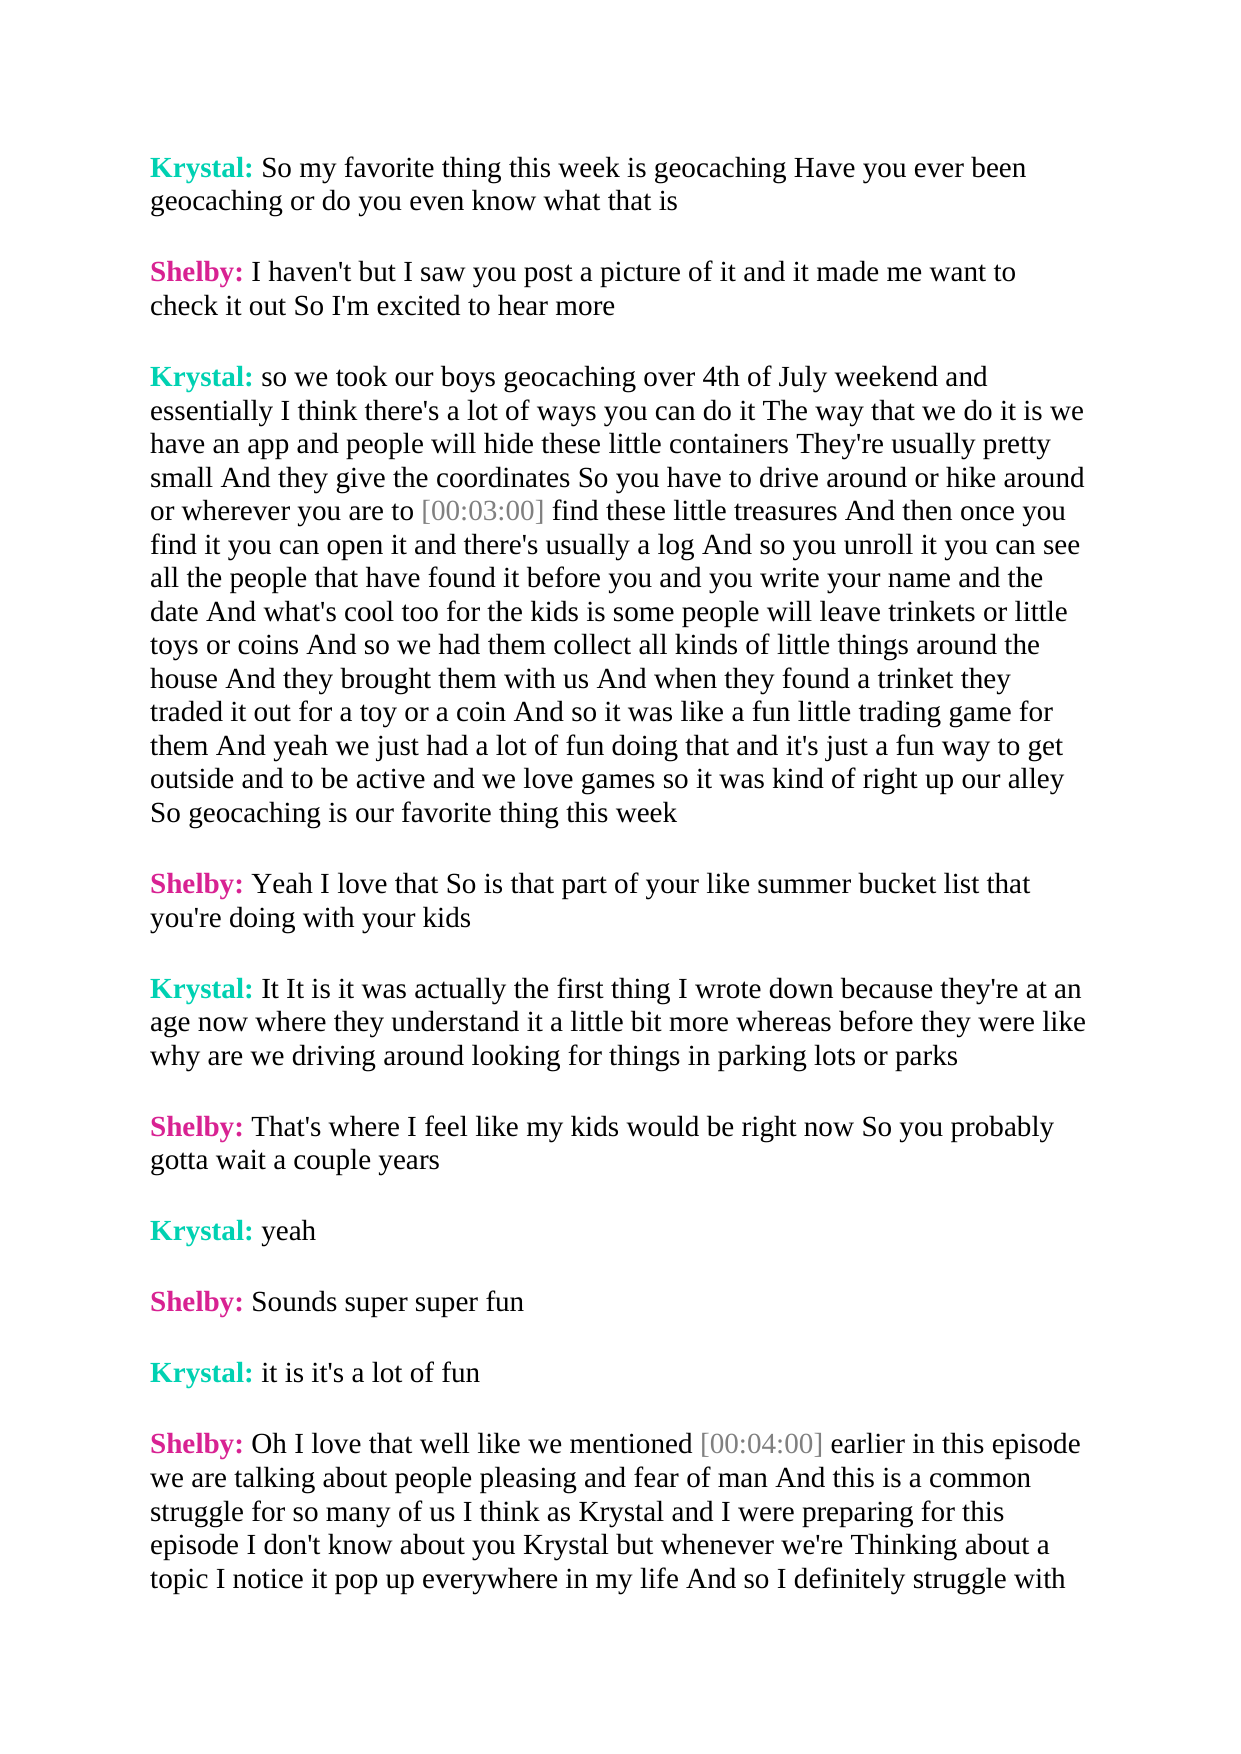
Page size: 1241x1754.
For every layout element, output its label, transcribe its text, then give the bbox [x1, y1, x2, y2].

text Shelby: That's where I feel like my kids would be right now So you probably gotta wait a couple years [150, 1109, 1090, 1176]
text Krystal: it is it's a lot of fun [150, 1356, 1090, 1389]
text Shelby: Sounds super super fun [150, 1284, 1090, 1318]
text Shelby: I haven't but I saw you post a picture of it and it made me want to check it out So I'm excited to hear more [150, 254, 1090, 322]
text Krystal: so we took our boys geocaching over 4th of July weekend and essentially I think there's a lot of ways you can do it The way that we do it is we have an app and people will hide these little containers They're usually pretty small And they give the coordinates So you have to drive around or hike around or wherever you are to [00:03:00] find these little treasures And then once you find it you can open it and there's usually a log And so you unroll it you can see all the people that have found it before you and you write your name and the date And what's cool too for the kids is some people will leave trinkets or little toys or coins And so we had them collect all kinds of little things around the house And they brought them with us And when they found a trinket they traded it out for a toy or a coin And so it was like a fun little trading game for them And yeah we just had a lot of fun doing that and it's just a fun way to get outside and to be active and we love games so it was kind of right up our alley So geocaching is our favorite thing this week [150, 359, 1090, 829]
text Krystal: It It is it was actually the first thing I wrote down because they're at an age now where they understand it a little bit more whereas before they were like why are we driving around looking for things in parking lots or parks [150, 971, 1090, 1071]
text Krystal: So my favorite thing this week is geocaching Have you ever been geocaching or do you even know what that is [150, 150, 1090, 217]
text Krystal: yeah [150, 1213, 1090, 1247]
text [150, 1427, 1090, 1594]
text Shelby: Yeah I love that So is that part of your like summer bucket list that you're doing with your kids [150, 866, 1090, 933]
